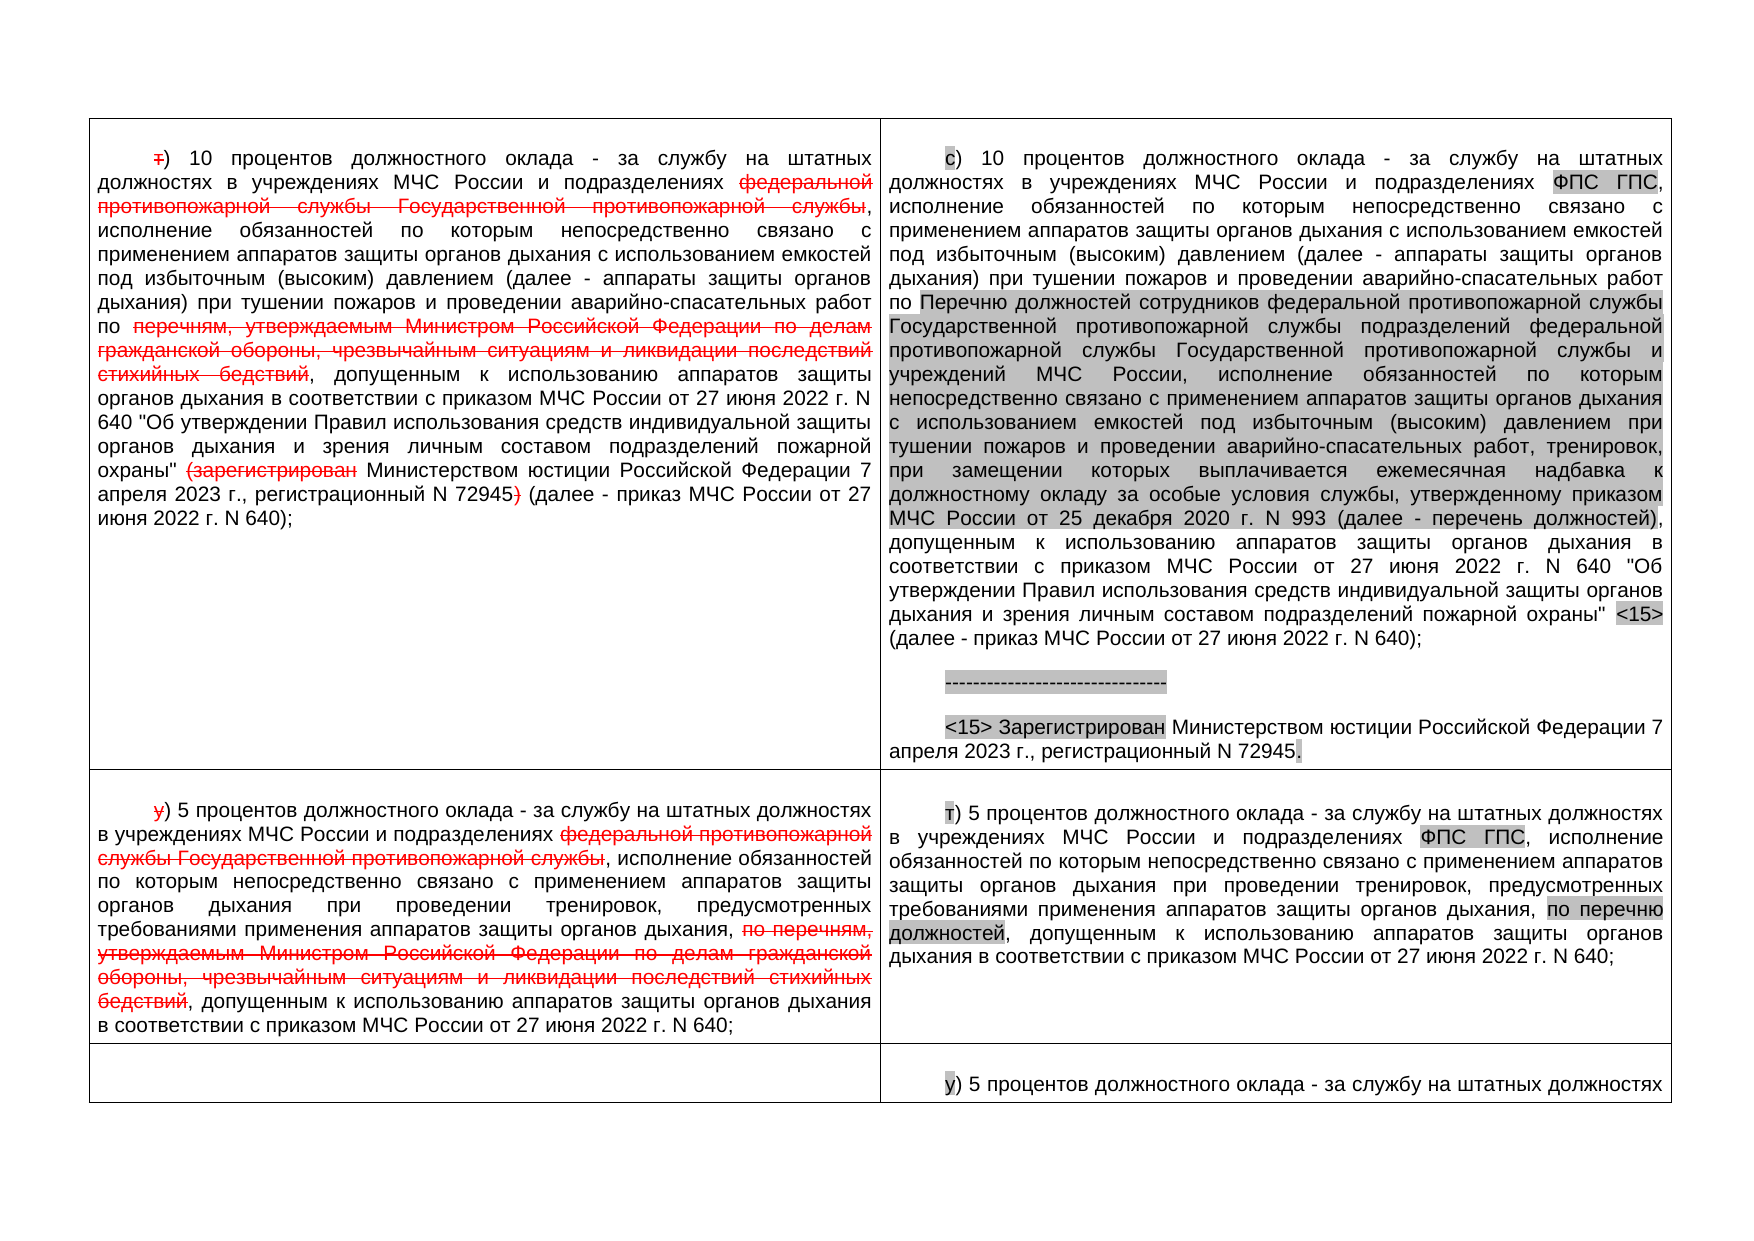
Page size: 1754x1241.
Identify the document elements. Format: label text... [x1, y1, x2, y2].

table_cell с) 10 процентов должностного оклада - за службу на штатных должностях в учреждениях МЧС России и подразделениях ФПС ГПС, исполнение обязанностей по которым непосредственно связано с применением аппаратов защиты органов дыхания с использованием емкостей под избыточным (высоким) давлением (далее - аппараты защиты органов дыхания) при тушении пожаров и проведении аварийно-спасательных работ по Перечню должностей сотрудников федеральной противопожарной службы Государственной противопожарной службы подразделений федеральной противопожарной службы Государственной противопожарной службы и учреждений МЧС России, исполнение обязанностей по которым непосредственно связано с применением аппаратов защиты органов дыхания с использованием емкостей под избыточным (высоким) давлением при тушении пожаров и проведении аварийно-спасательных работ, тренировок, при замещении которых выплачивается ежемесячная надбавка к должностному окладу за особые условия службы, утвержденному приказом МЧС России от 25 декабря 2020 г. N 993 (далее - перечень должностей), допущенным к использованию аппаратов защиты органов дыхания в соответствии с приказом МЧС России от 27 июня 2022 г. N 640 "Об утверждении Правил использования средств индивидуальной защиты органов дыхания и зрения личным составом подразделений пожарной охраны" <15> (далее - приказ МЧС России от 27 июня 2022 г. N 640); -------------------------------- <15> Зарегистрирован Министерством юстиции Российской Федерации 7 апреля 2023 г., регистрационный N 72945. [881, 119, 1671, 769]
table_cell [90, 1044, 880, 1102]
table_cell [881, 1044, 1671, 1102]
table_cell у) 5 процентов должностного оклада - за службу на штатных должностях в учреждениях МЧС России и подразделениях федеральной противопожарной службы Государственной противопожарной службы, исполнение обязанностей по которым непосредственно связано с применением аппаратов защиты органов дыхания при проведении тренировок, предусмотренных требованиями применения аппаратов защиты органов дыхания, по перечням, утверждаемым Министром Российской Федерации по делам гражданской обороны, чрезвычайным ситуациям и ликвидации последствий стихийных бедствий, допущенным к использованию аппаратов защиты органов дыхания в соответствии с приказом МЧС России от 27 июня 2022 г. N 640; [90, 770, 880, 1043]
table_cell т) 10 процентов должностного оклада - за службу на штатных должностях в учреждениях МЧС России и подразделениях федеральной противопожарной службы Государственной противопожарной службы, исполнение обязанностей по которым непосредственно связано с применением аппаратов защиты органов дыхания с использованием емкостей под избыточным (высоким) давлением (далее - аппараты защиты органов дыхания) при тушении пожаров и проведении аварийно-спасательных работ по перечням, утверждаемым Министром Российской Федерации по делам гражданской обороны, чрезвычайным ситуациям и ликвидации последствий стихийных бедствий, допущенным к использованию аппаратов защиты органов дыхания в соответствии с приказом МЧС России от 27 июня 2022 г. N 640 "Об утверждении Правил использования средств индивидуальной защиты органов дыхания и зрения личным составом подразделений пожарной охраны" (зарегистрирован Министерством юстиции Российской Федерации 7 апреля 2023 г., регистрационный N 72945) (далее - приказ МЧС России от 27 июня 2022 г. N 640); [90, 119, 880, 769]
table_cell т) 5 процентов должностного оклада - за службу на штатных должностях в учреждениях МЧС России и подразделениях ФПС ГПС, исполнение обязанностей по которым непосредственно связано с применением аппаратов защиты органов дыхания при проведении тренировок, предусмотренных требованиями применения аппаратов защиты органов дыхания, по перечню должностей, допущенным к использованию аппаратов защиты органов дыхания в соответствии с приказом МЧС России от 27 июня 2022 г. N 640; [881, 770, 1671, 1043]
